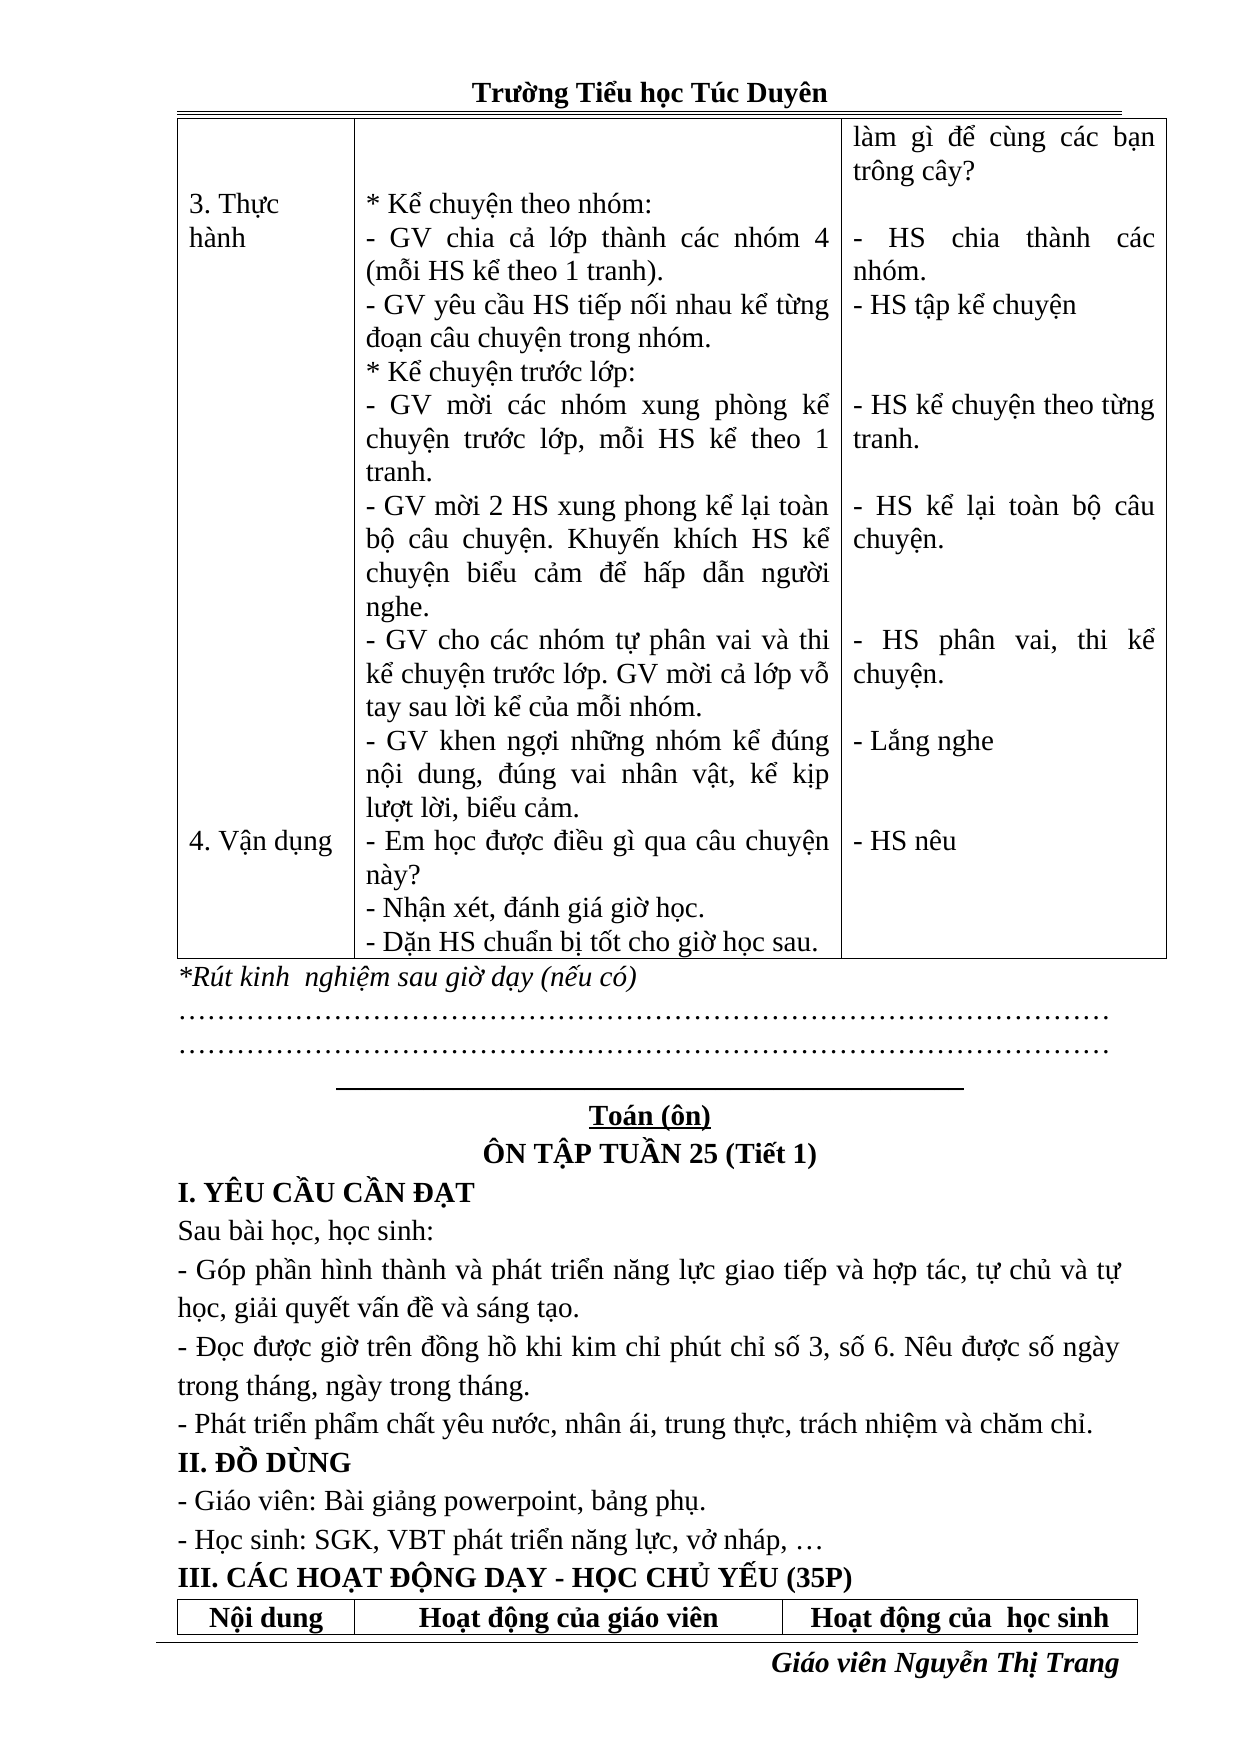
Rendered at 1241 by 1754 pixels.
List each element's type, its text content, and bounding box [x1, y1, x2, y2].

table_header Hoạt động của giáo viên [355, 1600, 782, 1633]
text ÔN TẬP TUẦN 25 (Tiết 1) [177, 1136, 1122, 1170]
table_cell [842, 119, 1166, 958]
text - Đọc được giờ trên đồng hồ khi kim chỉ phút chỉ số 3, số 6. Nêu được số ngày trong tháng, ngày trong tháng. [177, 1329, 1122, 1401]
text - Phát triển phẩm chất yêu nước, nhân ái, trung thực, trách nhiệm và chăm chỉ. [177, 1406, 1122, 1440]
text Toán (ôn) [177, 1098, 1122, 1131]
table_header Hoạt động của học sinh [783, 1600, 1137, 1633]
table_header Nội dung [178, 1600, 354, 1633]
text I. YÊU CẦU CẦN ĐẠT [177, 1175, 1122, 1208]
text *Rút kinh nghiệm sau giờ dạy (nếu có) [177, 959, 1122, 992]
text ___________________________________________ [177, 1059, 1122, 1093]
text - Góp phần hình thành và phát triển năng lực giao tiếp và hợp tác, tự chủ và tự học, giải quyết vấn đề và sáng tạo. [177, 1252, 1122, 1324]
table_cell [178, 119, 354, 958]
text Sau bài học, học sinh: [177, 1213, 1122, 1247]
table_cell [355, 119, 841, 958]
text III. CÁC HOẠT ĐỘNG DẠY - HỌC CHỦ YẾU (35P) [177, 1560, 1122, 1594]
text - Giáo viên: Bài giảng powerpoint, bảng phụ. [177, 1483, 1122, 1517]
text II. ĐỒ DÙNG [177, 1445, 1122, 1478]
text ………………………………………………………………………………………………………………………………………………………………………… [177, 992, 1122, 1059]
text - Học sinh: SGK, VBT phát triển năng lực, vở nháp, … [177, 1522, 1122, 1555]
